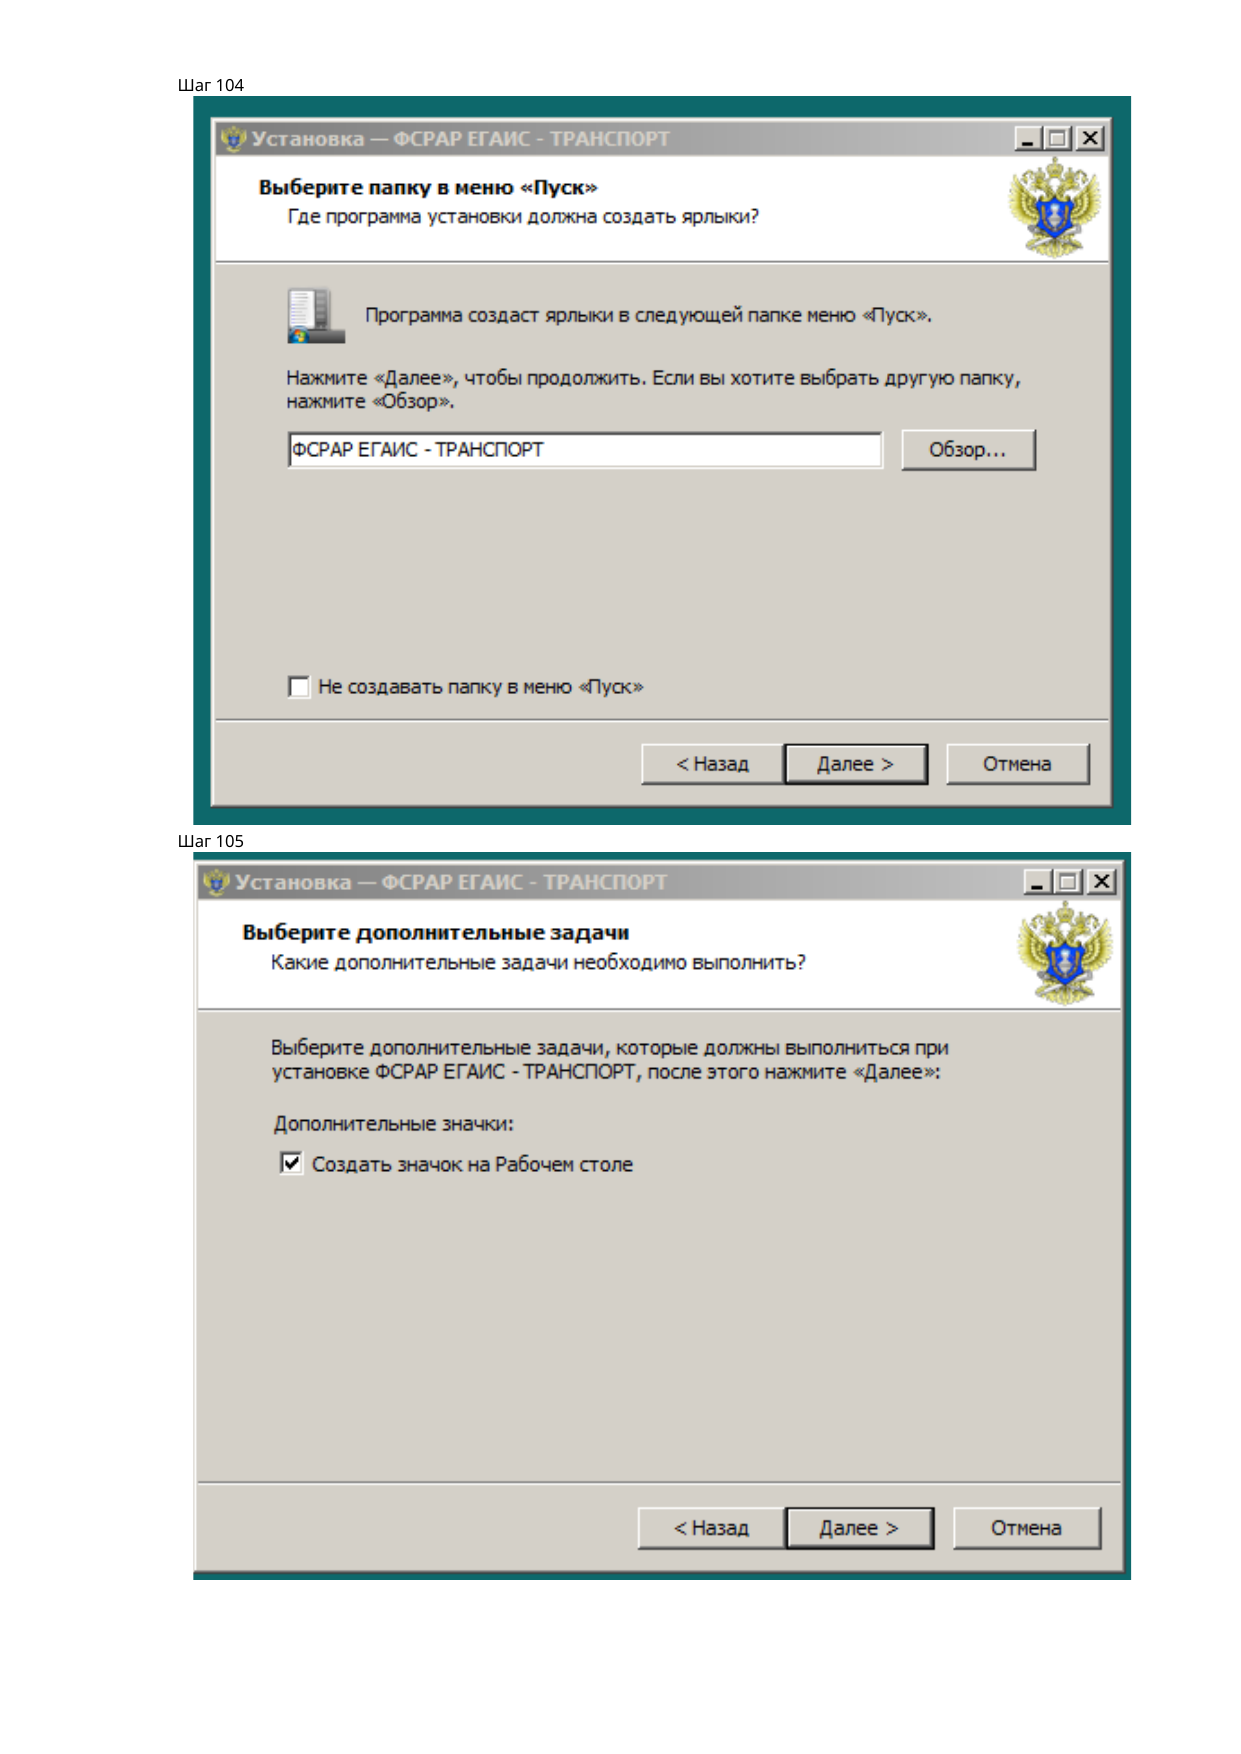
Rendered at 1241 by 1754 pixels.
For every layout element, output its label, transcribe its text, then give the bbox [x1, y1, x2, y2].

text Шаг 105 [177, 829, 1152, 852]
picture [193, 96, 1132, 825]
text Шаг 104 [177, 74, 1152, 97]
picture [193, 852, 1132, 1580]
